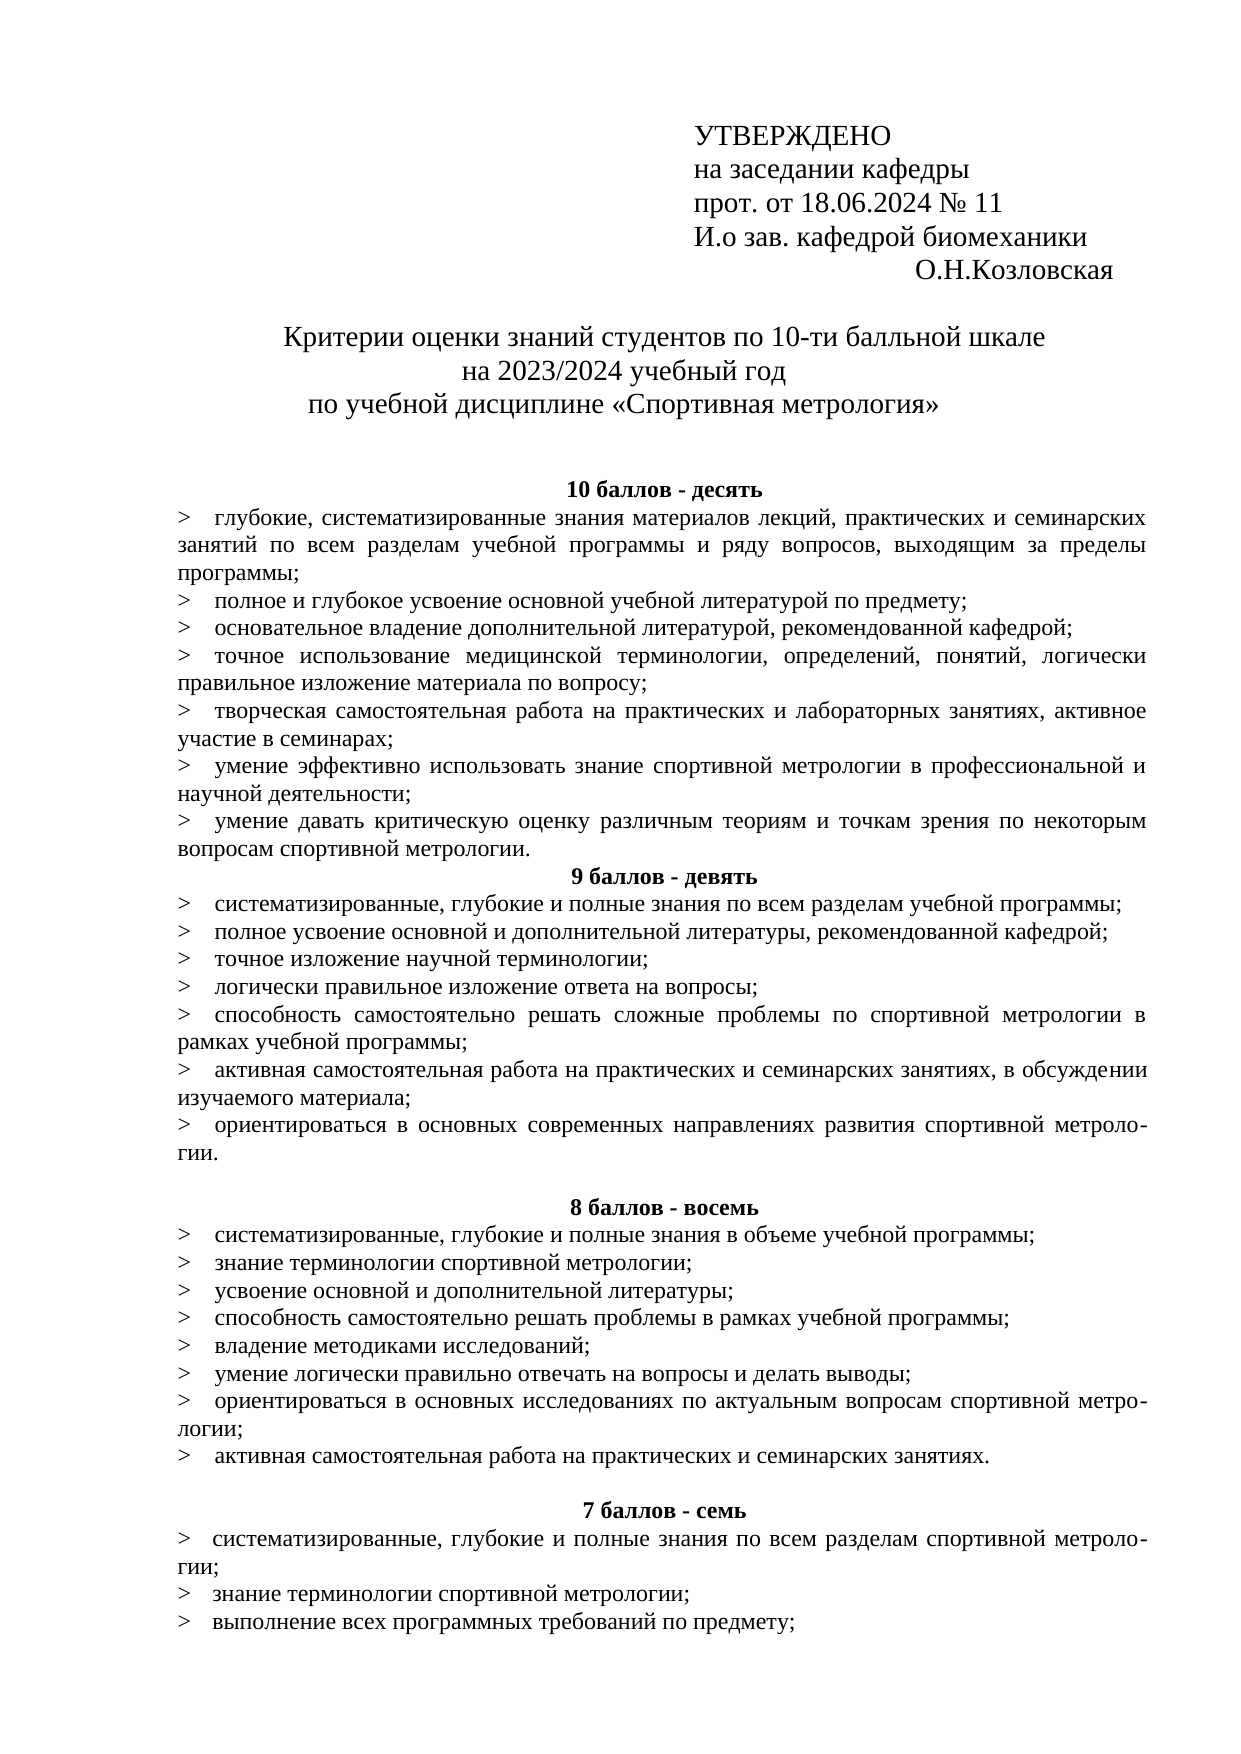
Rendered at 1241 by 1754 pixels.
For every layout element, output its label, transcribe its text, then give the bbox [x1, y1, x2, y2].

list умение давать критическую оценку различным теориям и точкам зрения по некоторым вопросам спортивной метрологии. [177, 806, 1147, 862]
list ориентироваться в основных исследованиях по актуальным вопросам спортивной метрологии; [177, 1386, 1147, 1441]
list творческая самостоятельная работа на практических и лабораторных занятиях, активное участие в семинарах; [177, 696, 1147, 751]
list глубокие, систематизированные знания материалов лекций, практических и семинарских занятий по всем разделам учебной программы и ряду вопросов, выходящим за пределы программы; [177, 503, 1147, 586]
text 10 баллов - десять [177, 475, 1152, 503]
text на заседании кафедры [620, 152, 1152, 185]
text 9 баллов - девять [177, 862, 1152, 889]
list активная самостоятельная работа на практических и семинарских занятиях, в обсуждении изучаемого материала; [177, 1055, 1147, 1110]
text по учебной дисциплине «Спортивная метрология» [177, 386, 1070, 420]
list способность самостоятельно решать проблемы в рамках учебной программы; [177, 1303, 1152, 1331]
text на 2023/2024 учебный год [177, 353, 1070, 386]
list ориентироваться в основных современных направлениях развития спортивной метрологии. [177, 1110, 1147, 1165]
list умение логически правильно отвечать на вопросы и делать выводы; [177, 1358, 1152, 1386]
list знание терминологии спортивной метрологии; [177, 1248, 1152, 1276]
list активная самостоятельная работа на практических и семинарских занятиях. [177, 1441, 1152, 1469]
list владение методиками исследований; [177, 1331, 1152, 1358]
text И.о зав. кафедрой биомеханики [620, 219, 1152, 252]
list умение эффективно использовать знание спортивной метрологии в профессиональной и научной деятельности; [177, 751, 1147, 806]
text О.Н.Козловская [177, 252, 1152, 286]
text Критерии оценки знаний студентов по 10-ти балльной шкале [177, 319, 1152, 353]
list знание терминологии спортивной метрологии; [177, 1579, 1152, 1607]
list логически правильное изложение ответа на вопросы; [177, 972, 1152, 1000]
text УТВЕРЖДЕНО [177, 118, 1152, 152]
text прот. от 18.06.2024 № 11 [620, 185, 1152, 219]
list систематизированные, глубокие и полные знания по всем разделам учебной программы; [177, 889, 1152, 917]
list точное изложение научной терминологии; [177, 944, 1152, 972]
list способность самостоятельно решать сложные проблемы по спортивной метрологии в рамках учебной программы; [177, 1000, 1147, 1055]
text 7 баллов - семь [177, 1497, 1152, 1524]
text 8 баллов - восемь [177, 1193, 1152, 1221]
list выполнение всех программных требований по предмету; [177, 1607, 1152, 1634]
list полное и глубокое усвоение основной учебной литературой по предмету; [177, 586, 1152, 613]
list полное усвоение основной и дополнительной литературы, рекомендованной кафедрой; [177, 917, 1152, 944]
list усвоение основной и дополнительной литературы; [177, 1276, 1152, 1303]
list точное использование медицинской терминологии, определений, понятий, логически правильное изложение материала по вопросу; [177, 641, 1147, 696]
list систематизированные, глубокие и полные знания по всем разделам спортивной метрологии; [177, 1524, 1147, 1579]
list систематизированные, глубокие и полные знания в объеме учебной программы; [177, 1221, 1152, 1248]
list основательное владение дополнительной литературой, рекомендованной кафедрой; [177, 613, 1152, 641]
